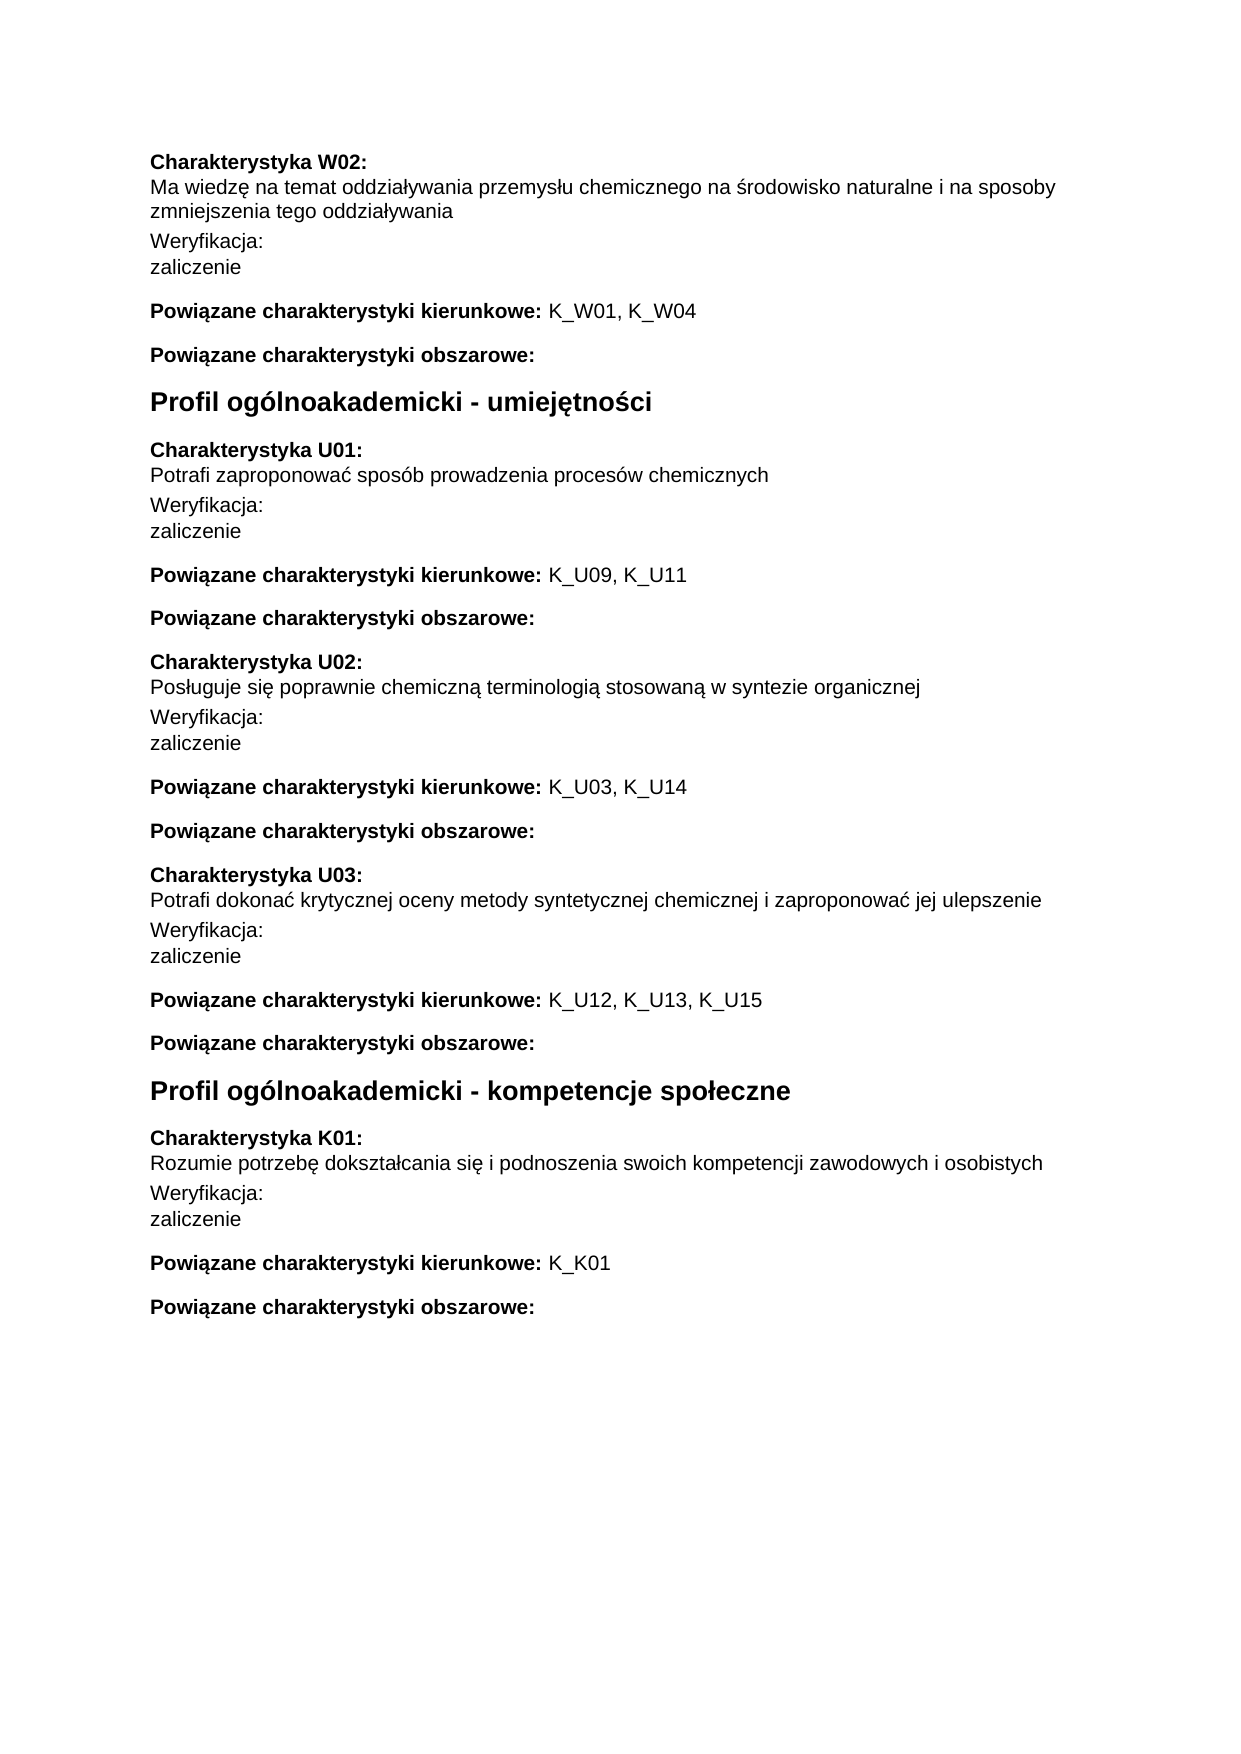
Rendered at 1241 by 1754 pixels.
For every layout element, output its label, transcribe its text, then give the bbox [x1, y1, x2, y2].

text Ma wiedzę na temat oddziaływania przemysłu chemicznego na środowisko naturalne i na sposoby zmniejszenia tego oddziaływania [150, 175, 1090, 223]
text zaliczenie [150, 731, 1090, 755]
text Weryfikacja: [150, 229, 1090, 253]
text Charakterystyka W02: [150, 150, 1090, 174]
text Powiązane charakterystyki kierunkowe: K_U03, K_U14 [150, 775, 1090, 799]
text Powiązane charakterystyki kierunkowe: K_U09, K_U11 [150, 562, 1090, 586]
text zaliczenie [150, 255, 1090, 279]
text Powiązane charakterystyki obszarowe: [150, 343, 1090, 367]
text Charakterystyka U02: [150, 650, 1090, 674]
text Powiązane charakterystyki obszarowe: [150, 819, 1090, 843]
text Powiązane charakterystyki kierunkowe: K_W01, K_W04 [150, 299, 1090, 323]
text Posługuje się poprawnie chemiczną terminologią stosowaną w syntezie organicznej [150, 675, 1090, 699]
text Powiązane charakterystyki kierunkowe: K_K01 [150, 1251, 1090, 1275]
text Charakterystyka K01: [150, 1126, 1090, 1150]
text zaliczenie [150, 1207, 1090, 1231]
text Weryfikacja: [150, 1181, 1090, 1205]
subtitle Profil ogólnoakademicki - umiejętności [150, 386, 1090, 418]
text Potrafi dokonać krytycznej oceny metody syntetycznej chemicznej i zaproponować jej ulepszenie [150, 887, 1090, 911]
text Potrafi zaproponować sposób prowadzenia procesów chemicznych [150, 462, 1090, 486]
text Rozumie potrzebę dokształcania się i podnoszenia swoich kompetencji zawodowych i osobistych [150, 1151, 1090, 1175]
text Powiązane charakterystyki obszarowe: [150, 1295, 1090, 1319]
text Charakterystyka U03: [150, 862, 1090, 886]
text Powiązane charakterystyki obszarowe: [150, 1031, 1090, 1055]
text Weryfikacja: [150, 918, 1090, 942]
text Powiązane charakterystyki kierunkowe: K_U12, K_U13, K_U15 [150, 987, 1090, 1011]
text zaliczenie [150, 519, 1090, 543]
text Weryfikacja: [150, 705, 1090, 729]
text Charakterystyka U01: [150, 437, 1090, 461]
text zaliczenie [150, 944, 1090, 968]
text Weryfikacja: [150, 493, 1090, 517]
subtitle Profil ogólnoakademicki - kompetencje społeczne [150, 1075, 1090, 1106]
text Powiązane charakterystyki obszarowe: [150, 606, 1090, 630]
